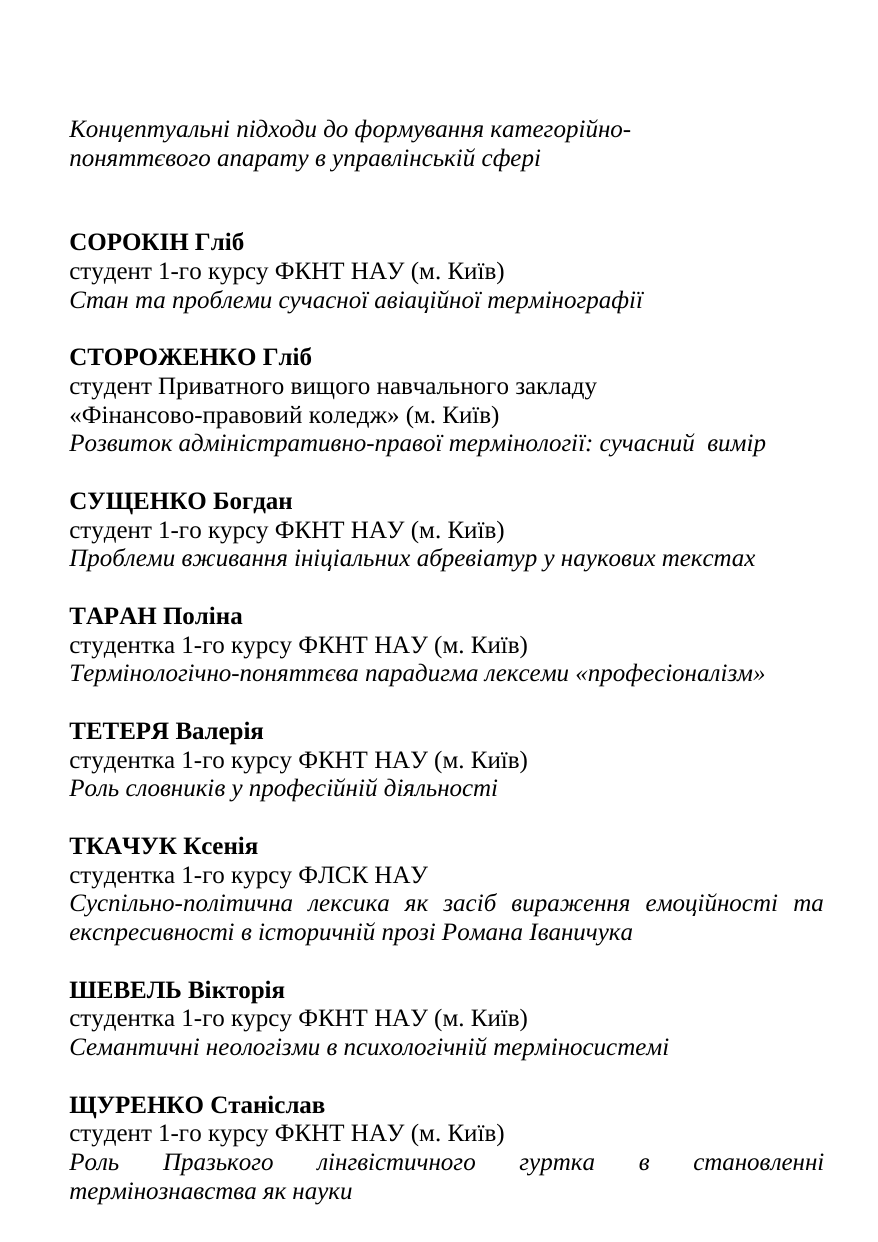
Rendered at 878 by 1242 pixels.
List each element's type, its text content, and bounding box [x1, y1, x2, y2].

subtitle Роль словників у професійній діяльності [69, 773, 827, 802]
subtitle Семантичні неологізми в психологічній терміносистемі [69, 1032, 827, 1061]
subtitle Суспільно-політична лексика як засіб вираження емоційності та експресивності в історичній прозі Романа Іваничука [69, 888, 827, 946]
subtitle Роль Празького лінгвістичного гуртка в становленні термінознавства як науки [69, 1147, 827, 1205]
subtitle студентка 1-го курсу ФКНТ НАУ (м. Київ) [69, 630, 827, 658]
subtitle ТАРАН Поліна [69, 601, 827, 630]
subtitle СТОРОЖЕНКО Гліб [69, 342, 827, 371]
subtitle Термінологічно-поняттєва парадигма лексеми «професіоналізм» [69, 658, 827, 687]
text поняттєвого апарату в управлінській сфері [69, 143, 827, 172]
subtitle студент 1-го курсу ФКНТ НАУ (м. Київ) [69, 256, 827, 285]
subtitle СОРОКІН Гліб [69, 227, 827, 256]
subtitle ТЕТЕРЯ Валерія [69, 716, 827, 745]
subtitle студент Приватного вищого навчального закладу [69, 371, 827, 400]
subtitle студентка 1-го курсу ФЛСК НАУ [69, 860, 827, 888]
subtitle «Фінансово-правовий коледж» (м. Київ) [69, 400, 827, 428]
subtitle Проблеми вживання ініціальних абревіатур у наукових текстах [69, 543, 827, 572]
text Концептуальні підходи до формування категорійно- [69, 114, 827, 143]
subtitle СУЩЕНКО Богдан [69, 486, 827, 515]
subtitle ШЕВЕЛЬ Вікторія [69, 975, 827, 1003]
subtitle Стан та проблеми сучасної авіаційної термінографії [69, 285, 827, 313]
subtitle ТКАЧУК Ксенія [69, 831, 827, 860]
text Розвиток адміністративно-правої термінології: сучасний вимір [69, 428, 827, 457]
subtitle студентка 1-го курсу ФКНТ НАУ (м. Київ) [69, 1003, 827, 1032]
subtitle студентка 1-го курсу ФКНТ НАУ (м. Київ) [69, 745, 827, 773]
subtitle ЩУРЕНКО Станіслав [69, 1090, 827, 1118]
subtitle студент 1-го курсу ФКНТ НАУ (м. Київ) [69, 1118, 827, 1147]
subtitle студент 1-го курсу ФКНТ НАУ (м. Київ) [69, 515, 827, 543]
